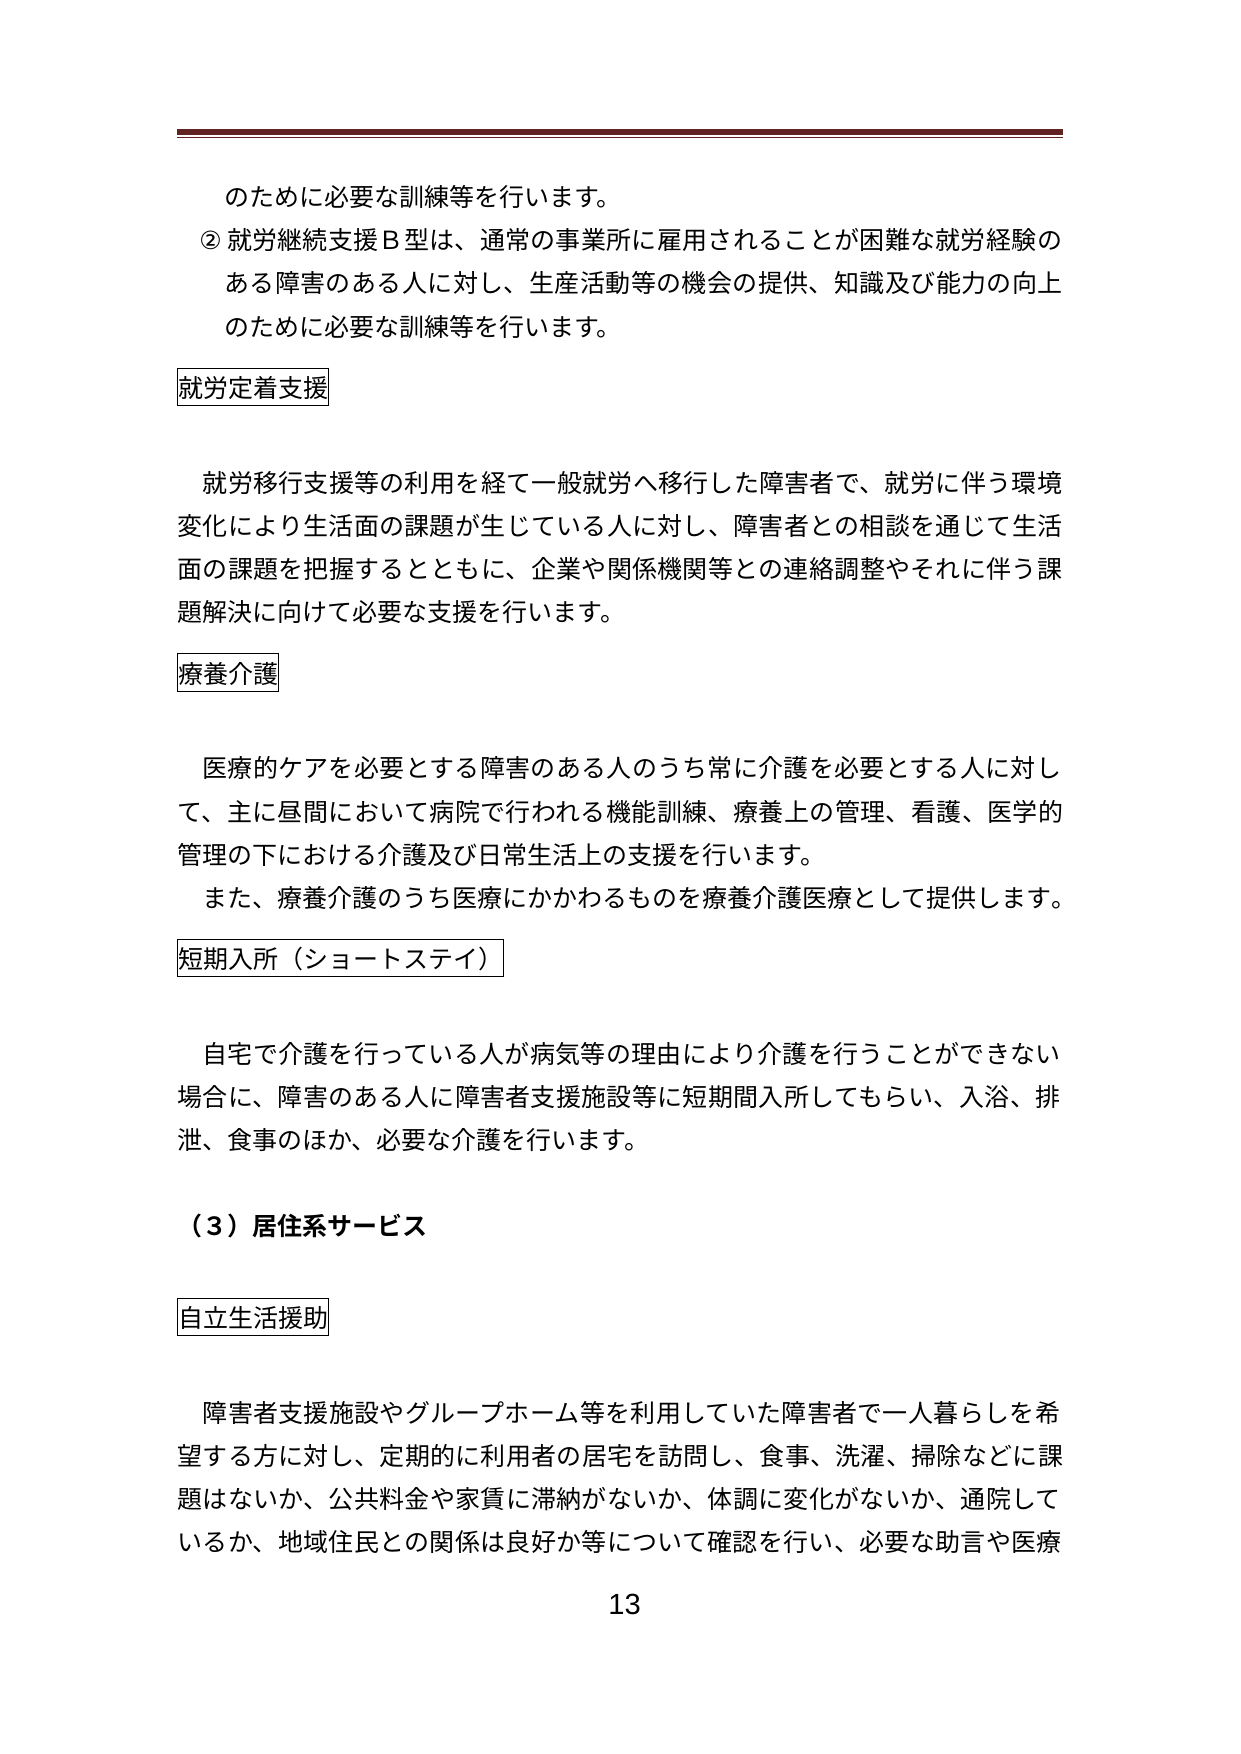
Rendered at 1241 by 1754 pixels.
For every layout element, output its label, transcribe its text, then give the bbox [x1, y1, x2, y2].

text また、療養介護のうち医療にかかわるものを療養介護医療として提供します。 [177, 877, 1063, 915]
text （３）居住系サービス [177, 1205, 1063, 1243]
text 自立生活援助 [177, 1279, 1063, 1354]
text 就労移行支援等の利用を経て一般就労へ移行した障害者で、就労に伴う環境変化により生活面の課題が生じている人に対し、障害者との相談を通じて生活面の課題を把握するとともに、企業や関係機関等との連絡調整やそれに伴う課題解決に向けて必要な支援を行います。 [177, 463, 1063, 629]
text 自宅で介護を行っている人が病気等の理由により介護を行うことができない場合に、障害のある人に障害者支援施設等に短期間入所してもらい、入浴、排泄、食事のほか、必要な介護を行います。 [177, 1034, 1063, 1157]
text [177, 1392, 1063, 1559]
text 短期入所（ショートステイ） [177, 920, 1063, 995]
text 療養介護 [177, 635, 1063, 710]
text 就労定着支援 [177, 349, 1063, 424]
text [199, 177, 1063, 215]
text 医療的ケアを必要とする障害のある人のうち常に介護を必要とする人に対して、主に昼間において病院で行われる機能訓練、療養上の管理、看護、医学的管理の下における介護及び日常生活上の支援を行います。 [177, 748, 1063, 872]
text ②就労継続支援Ｂ型は、通常の事業所に雇用されることが困難な就労経験のある障害のある人に対し、生産活動等の機会の提供、知識及び能力の向上のために必要な訓練等を行います。 [199, 220, 1063, 344]
